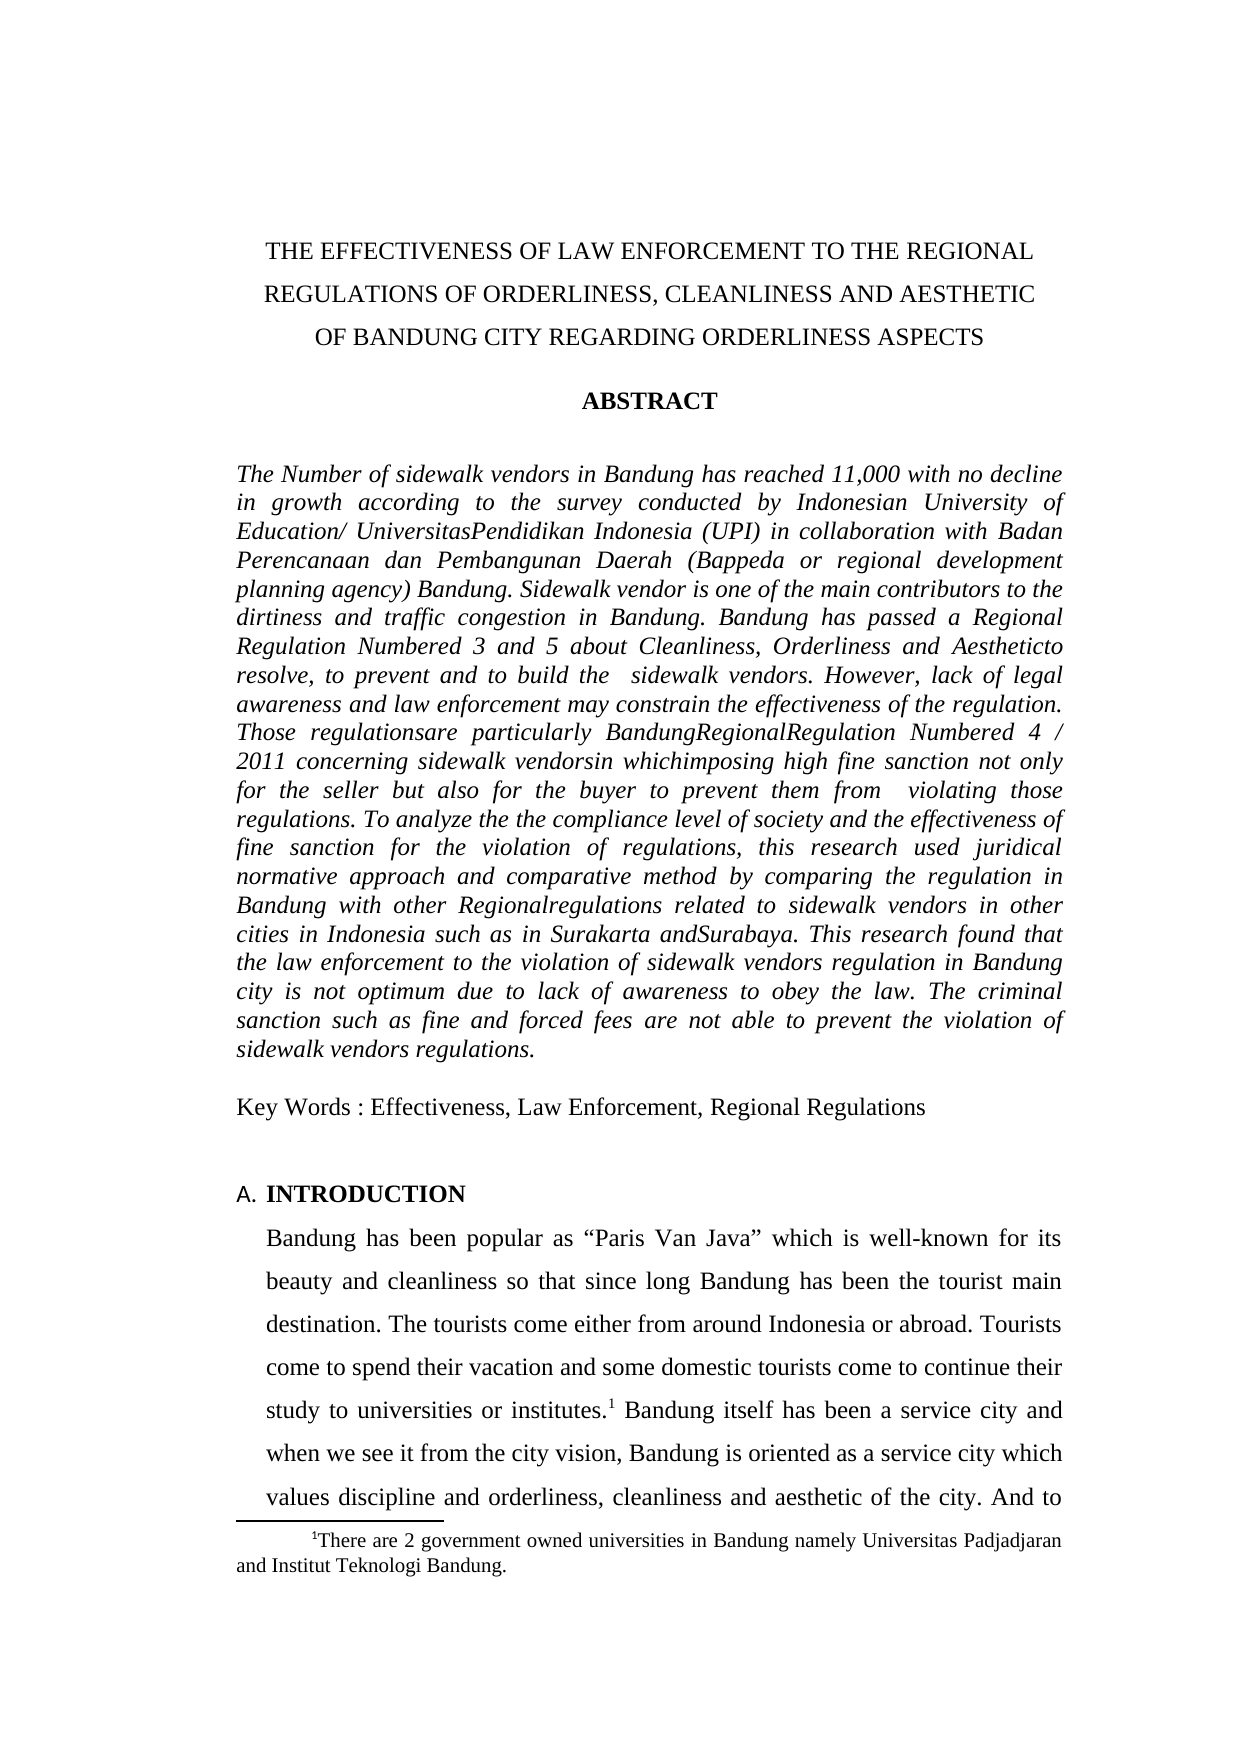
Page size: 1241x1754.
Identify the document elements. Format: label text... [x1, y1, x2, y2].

list THE EFFECTIVENESS OF LAW ENFORCEMENT TO THE REGIONAL REGULATIONS OF ORDERLINESS, CLEANLINESS AND AESTHETIC [236, 236, 1063, 308]
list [236, 1178, 1063, 1510]
text Key Words : Effectiveness, Law Enforcement, Regional Regulations [236, 1092, 1063, 1120]
text ABSTRACT [236, 386, 1063, 415]
text The Number of sidewalk vendors in Bandung has reached 11,000 with no decline in growth according to the survey conducted by Indonesian University of Education/ UniversitasPendidikan Indonesia (UPI) in collaboration with Badan Perencanaan dan Pembangunan Daerah (Bappeda or regional development planning agency) Bandung. Sidewalk vendor is one of the main contributors to the dirtiness and traffic congestion in Bandung. Bandung has passed a Regional Regulation Numbered 3 and 5 about Cleanliness, Orderliness and Aestheticto resolve, to prevent and to build the sidewalk vendors. However, lack of legal awareness and law enforcement may constrain the effectiveness of the regulation. Those regulationsare particularly BandungRegionalRegulation Numbered 4 / 2011 concerning sidewalk vendorsin whichimposing high fine sanction not only for the seller but also for the buyer to prevent them from violating those regulations. To analyze the the compliance level of society and the effectiveness of fine sanction for the violation of regulations, this research used juridical normative approach and comparative method by comparing the regulation in Bandung with other Regionalregulations related to sidewalk vendors in other cities in Indonesia such as in Surakarta andSurabaya. This research found that the law enforcement to the violation of sidewalk vendors regulation in Bandung city is not optimum due to lack of awareness to obey the law. The criminal sanction such as fine and forced fees are not able to prevent the violation of sidewalk vendors regulations. [236, 459, 1063, 1062]
list OF BANDUNG CITY REGARDING ORDERLINESS ASPECTS [236, 322, 1063, 351]
